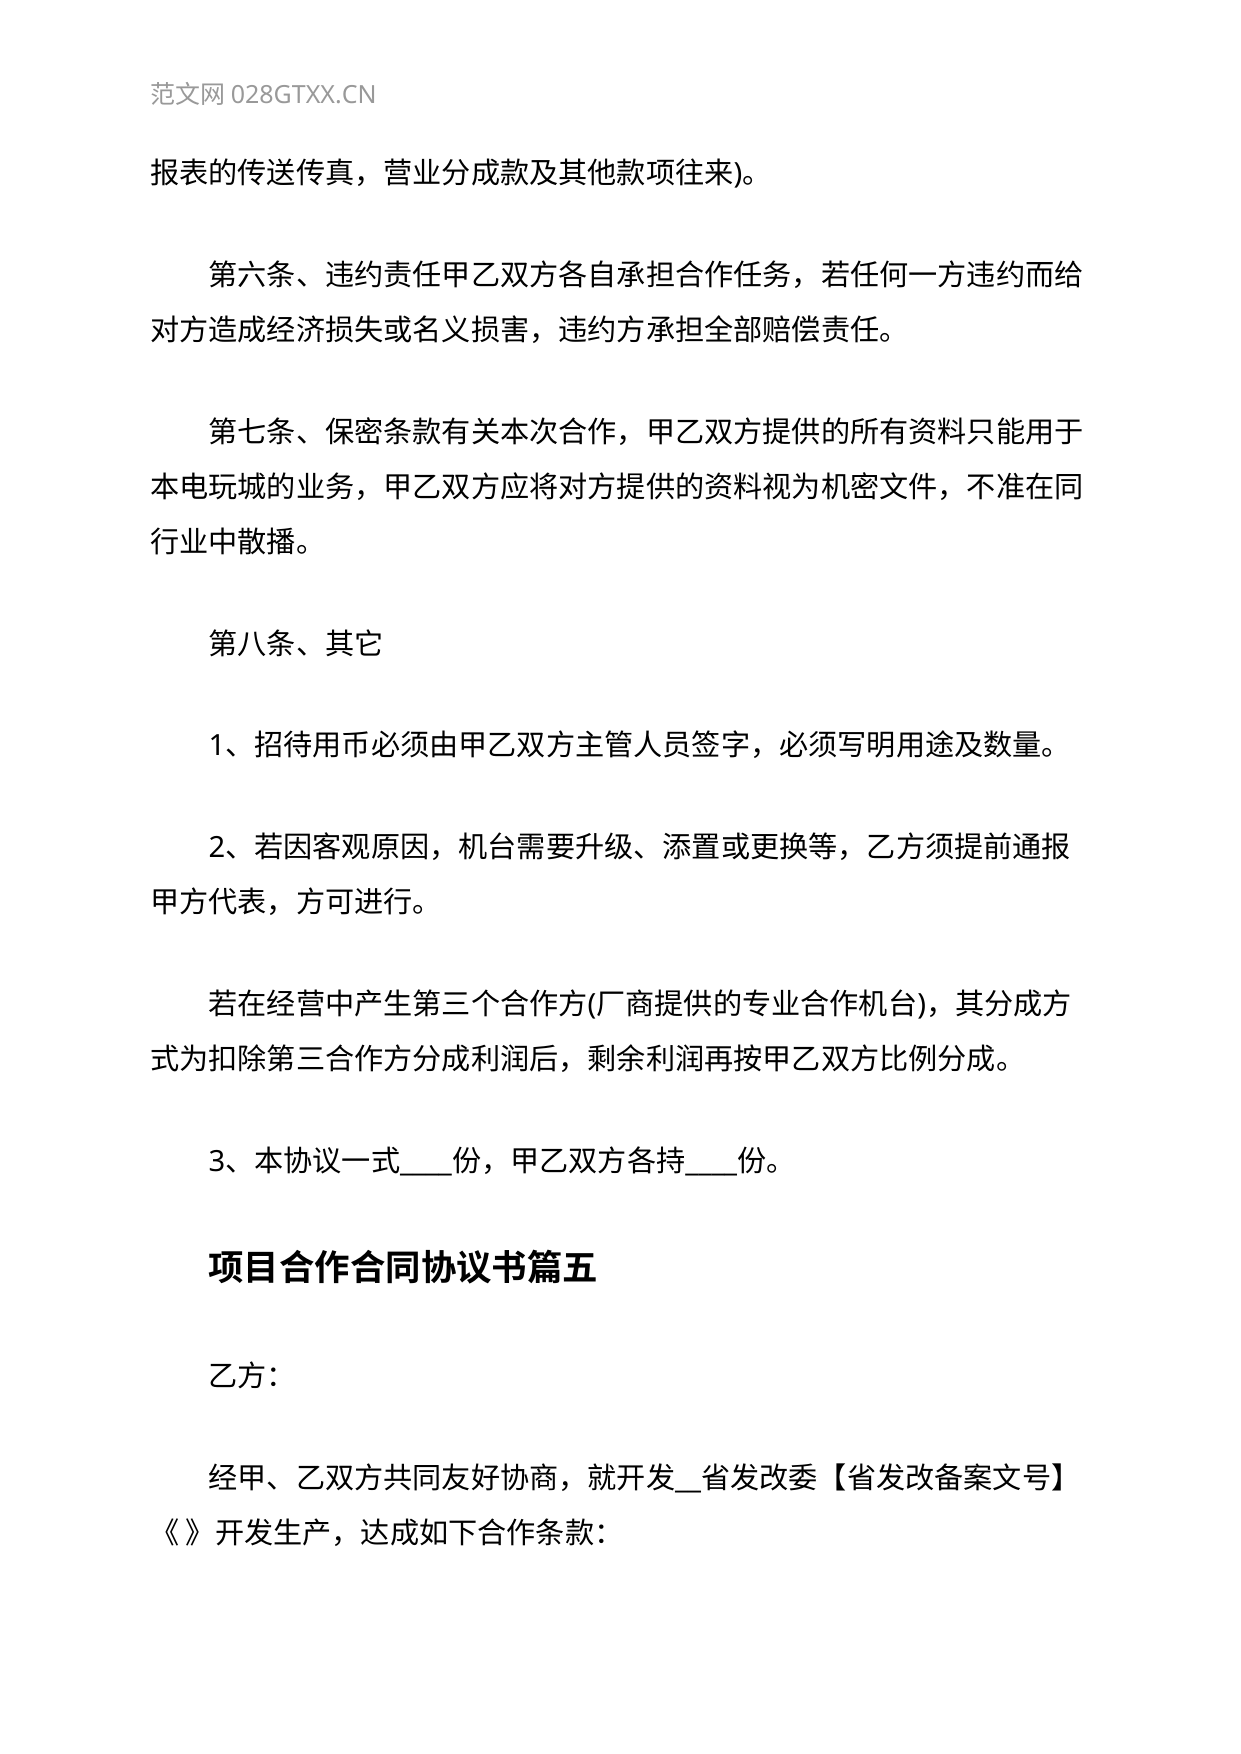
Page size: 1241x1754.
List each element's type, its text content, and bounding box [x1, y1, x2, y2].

text 第六条、违约责任甲乙双方各自承担合作任务，若任何一方违约而给对方造成经济损失或名义损害，违约方承担全部赔偿责任。 [150, 252, 1090, 349]
text 第七条、保密条款有关本次合作，甲乙双方提供的所有资料只能用于本电玩城的业务，甲乙双方应将对方提供的资料视为机密文件，不准在同行业中散播。 [150, 409, 1090, 561]
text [150, 150, 1090, 192]
text 2、若因客观原因，机台需要升级、添置或更换等，乙方须提前通报甲方代表，方可进行。 [150, 824, 1090, 921]
text 项目合作合同协议书篇五 [150, 1239, 1090, 1291]
text 第八条、其它 [150, 620, 1090, 662]
text 1、招待用币必须由甲乙双方主管人员签字，必须写明用途及数量。 [150, 722, 1090, 764]
text 若在经营中产生第三个合作方(厂商提供的专业合作机台)，其分成方式为扣除第三合作方分成利润后，剩余利润再按甲乙双方比例分成。 [150, 981, 1090, 1078]
text 3、本协议一式____份，甲乙双方各持____份。 [150, 1137, 1090, 1180]
text 经甲、乙双方共同友好协商，就开发__省发改委【省发改备案文号】《 》开发生产，达成如下合作条款： [150, 1455, 1090, 1552]
text 乙方： [150, 1353, 1090, 1395]
